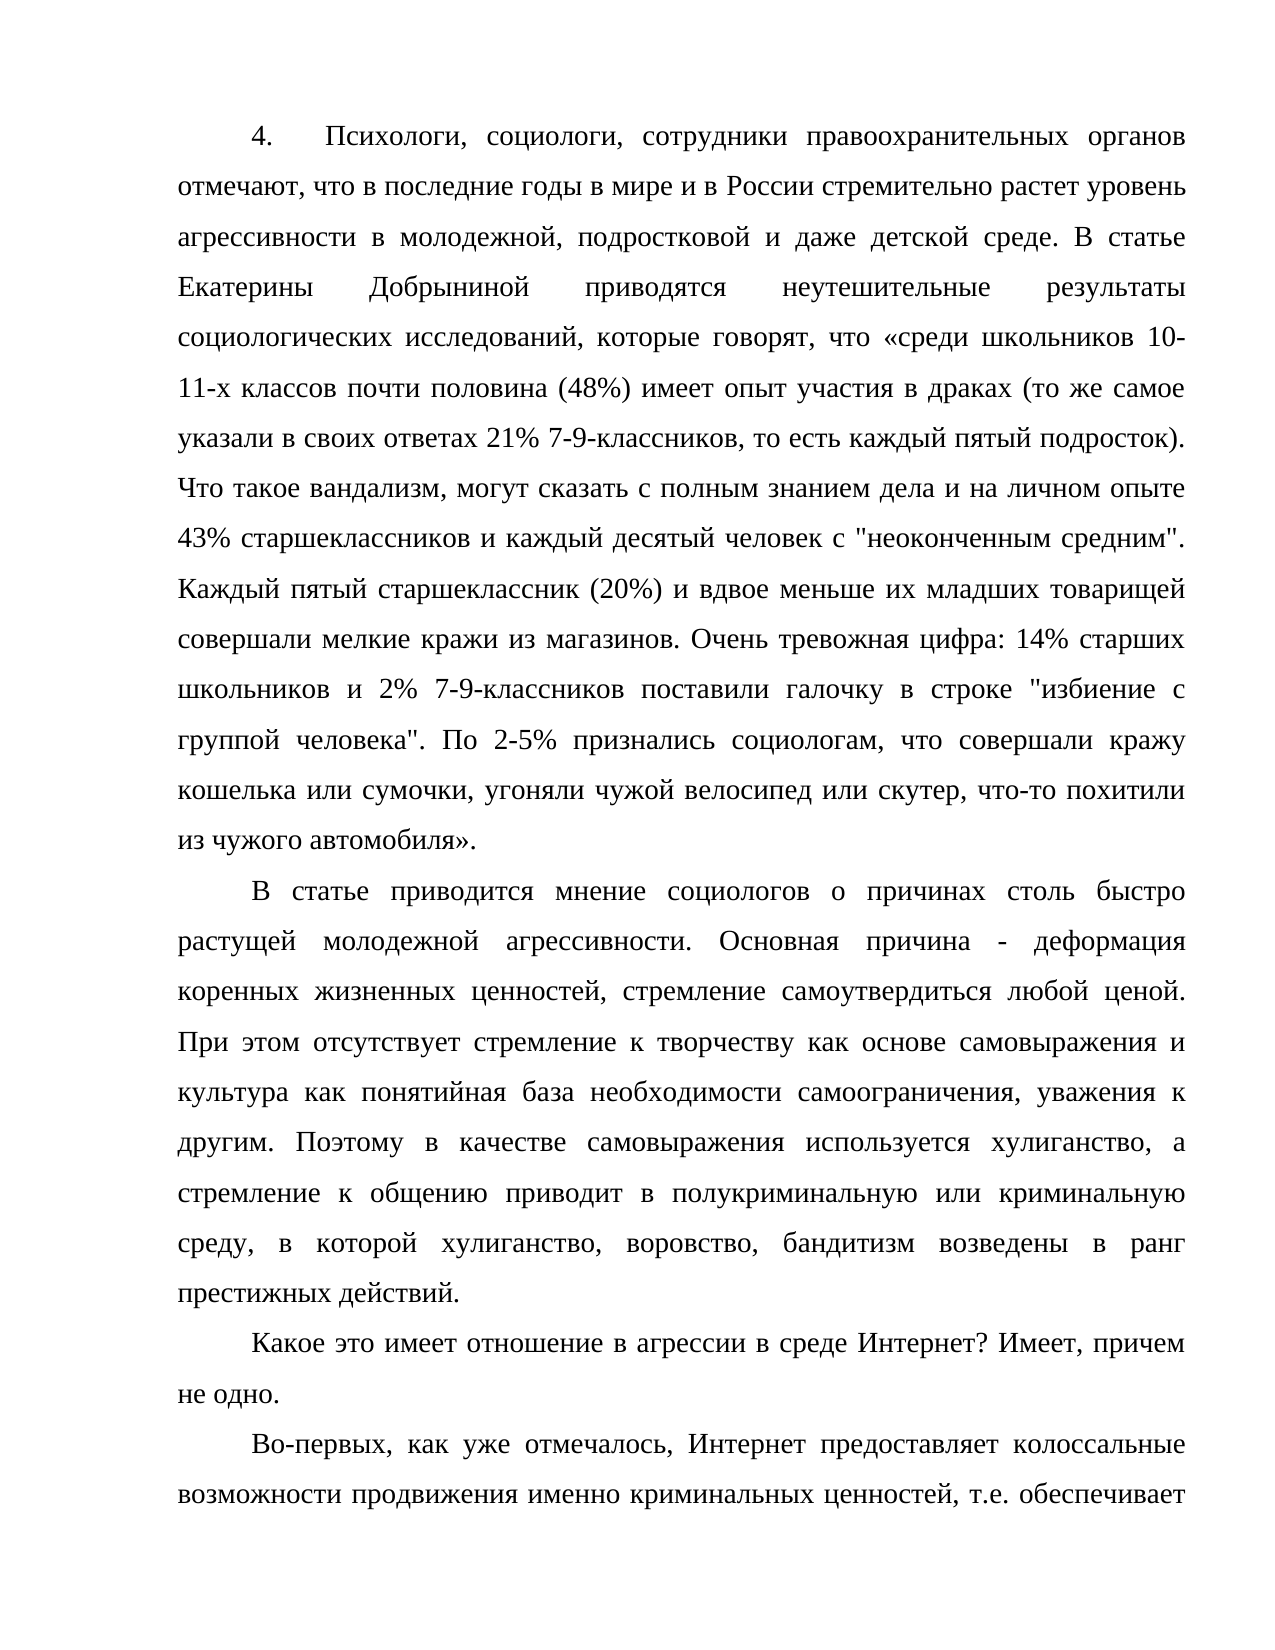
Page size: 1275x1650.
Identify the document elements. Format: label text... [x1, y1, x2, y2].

text В статье приводится мнение социологов о причинах столь быстро растущей молодежной агрессивности. Основная причина - деформация коренных жизненных ценностей, стремление самоутвердиться любой ценой. При этом отсутствует стремление к творчеству как основе самовыражения и культура как понятийная база необходимости самоограничения, уважения к другим. Поэтому в качестве самовыражения используется хулиганство, а стремление к общению приводит в полукриминальную или криминальную среду, в которой хулиганство, воровство, бандитизм возведены в ранг престижных действий. [177, 873, 1186, 1309]
text 4. Психологи, социологи, сотрудники правоохранительных органов отмечают, что в последние годы в мире и в россии стремительно растет уровень агрессивности в молодежной, подростковой и даже детской среде. В статье Екатерины Добрыниной приводятся неутешительные результаты социологических исследований, которые говорят, что «среди школьников 10-11-х классов почти половина (48%) имеет опыт участия в драках (то же самое указали в своих ответах 21% 7-9-классников, то есть каждый пятый подросток). Что такое вандализм, могут сказать с полным знанием дела и на личном опыте 43% старшеклассников и каждый десятый человек с "неоконченным средним". Каждый пятый старшеклассник (20%) и вдвое меньше их младших товарищей совершали мелкие кражи из магазинов. Очень тревожная цифра: 14% старших школьников и 2% 7-9-классников поставили галочку в строке "избиение с группой человека". По 2-5% признались социологам, что совершали кражу кошелька или сумочки, угоняли чужой велосипед или скутер, что-то похитили из чужого автомобиля». [177, 118, 1186, 856]
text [177, 1426, 1186, 1510]
text Какое это имеет отношение в агрессии в среде Интернет? Имеет, причем не одно. [177, 1326, 1186, 1409]
